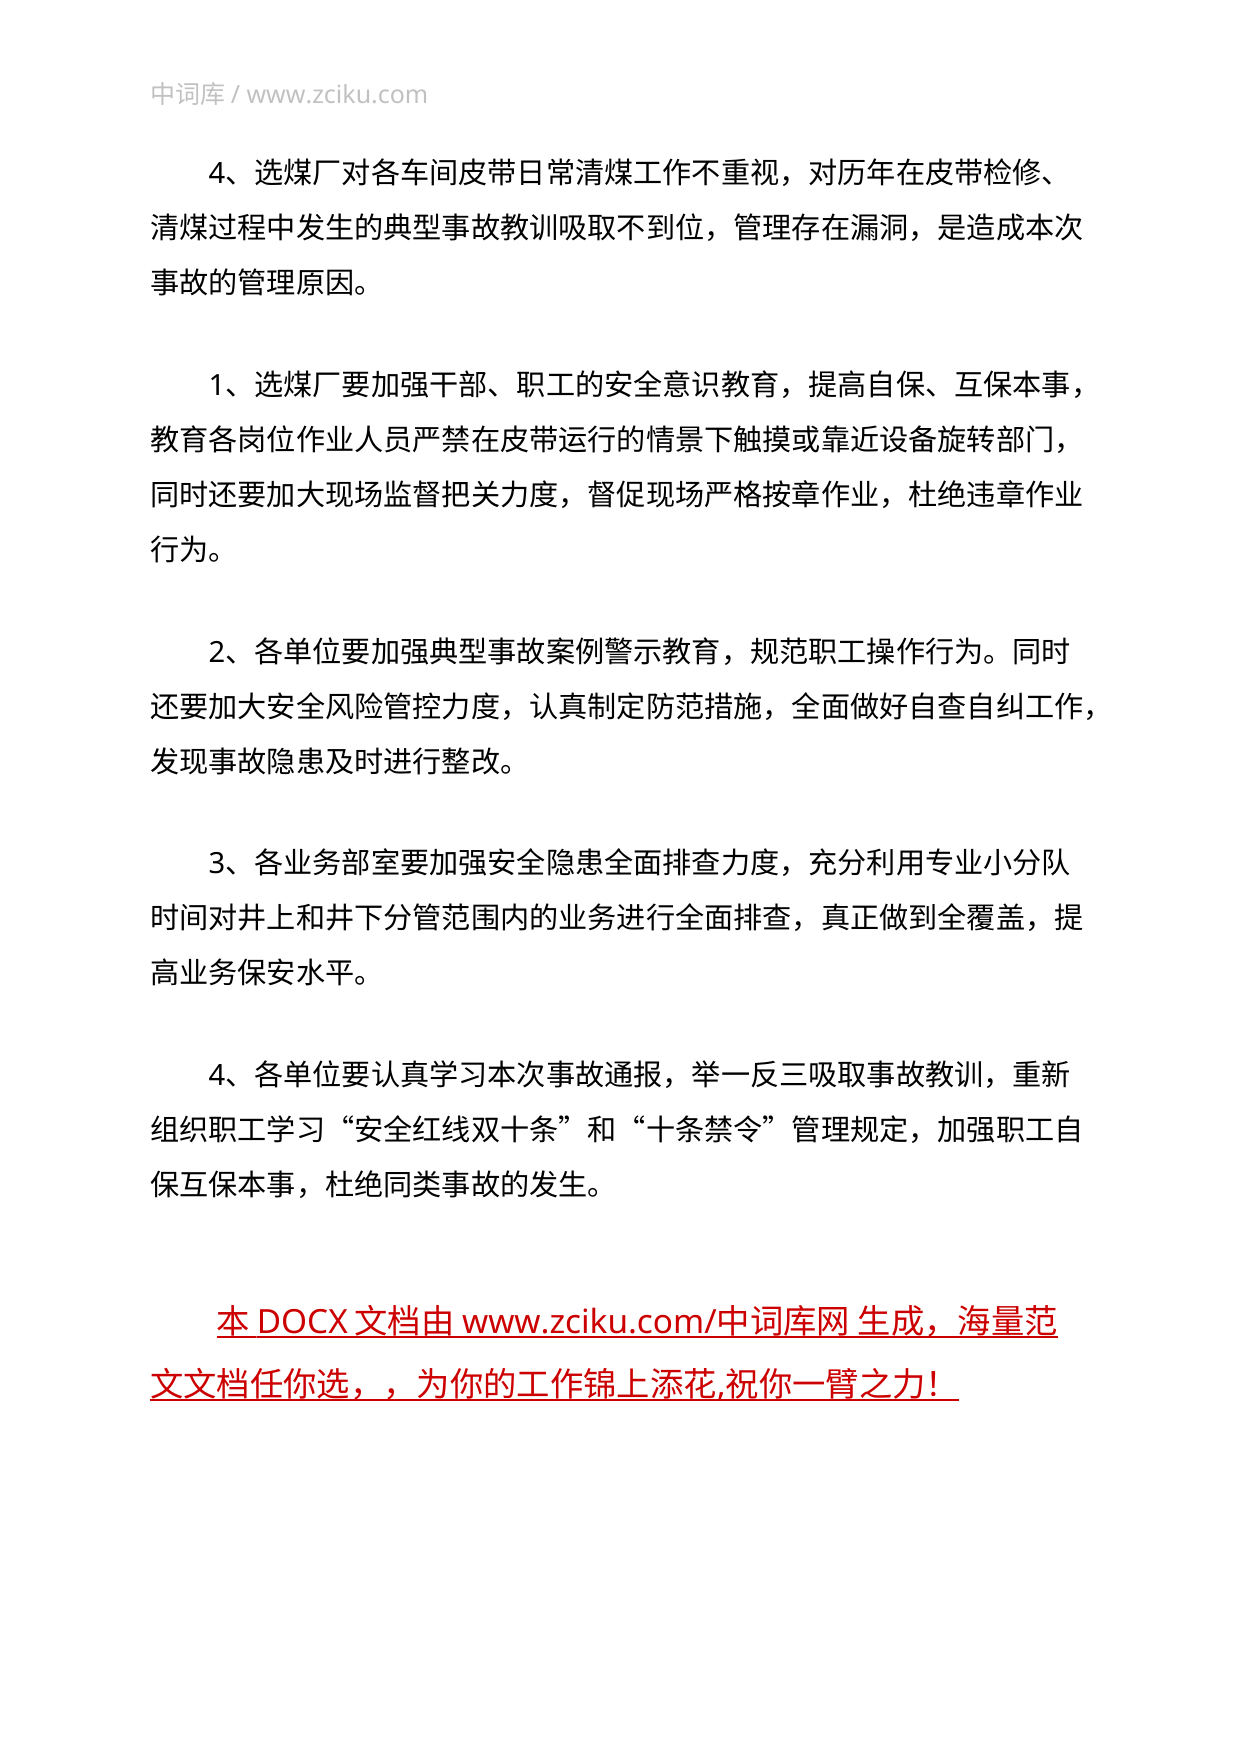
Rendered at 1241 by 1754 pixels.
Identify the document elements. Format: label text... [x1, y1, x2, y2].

text 2、各单位要加强典型事故案例警示教育，规范职工操作行为。同时还要加大安全风险管控力度，认真制定防范措施，全面做好自查自纠工作，发现事故隐患及时进行整改。 [150, 628, 1090, 780]
text 4、各单位要认真学习本次事故通报，举一反三吸取事故教训，重新组织职工学习“安全红线双十条”和“十条禁令”管理规定，加强职工自保互保本事，杜绝同类事故的发生。 [150, 1052, 1090, 1204]
text 1、选煤厂要加强干部、职工的安全意识教育，提高自保、互保本事，教育各岗位作业人员严禁在皮带运行的情景下触摸或靠近设备旋转部门，同时还要加大现场监督把关力度，督促现场严格按章作业，杜绝违章作业行为。 [150, 362, 1090, 569]
text 4、选煤厂对各车间皮带日常清煤工作不重视，对历年在皮带检修、清煤过程中发生的典型事故教训吸取不到位，管理存在漏洞，是造成本次事故的管理原因。 [150, 150, 1090, 302]
text 3、各业务部室要加强安全隐患全面排查力度，充分利用专业小分队时间对井上和井下分管范围内的业务进行全面排查，真正做到全覆盖，提高业务保安水平。 [150, 840, 1090, 992]
text 本DOCX文档由 www.zciku.com/中词库网 生成，海量范文文档任你选，，为你的工作锦上添花,祝你一臂之力！ [150, 1294, 1090, 1406]
